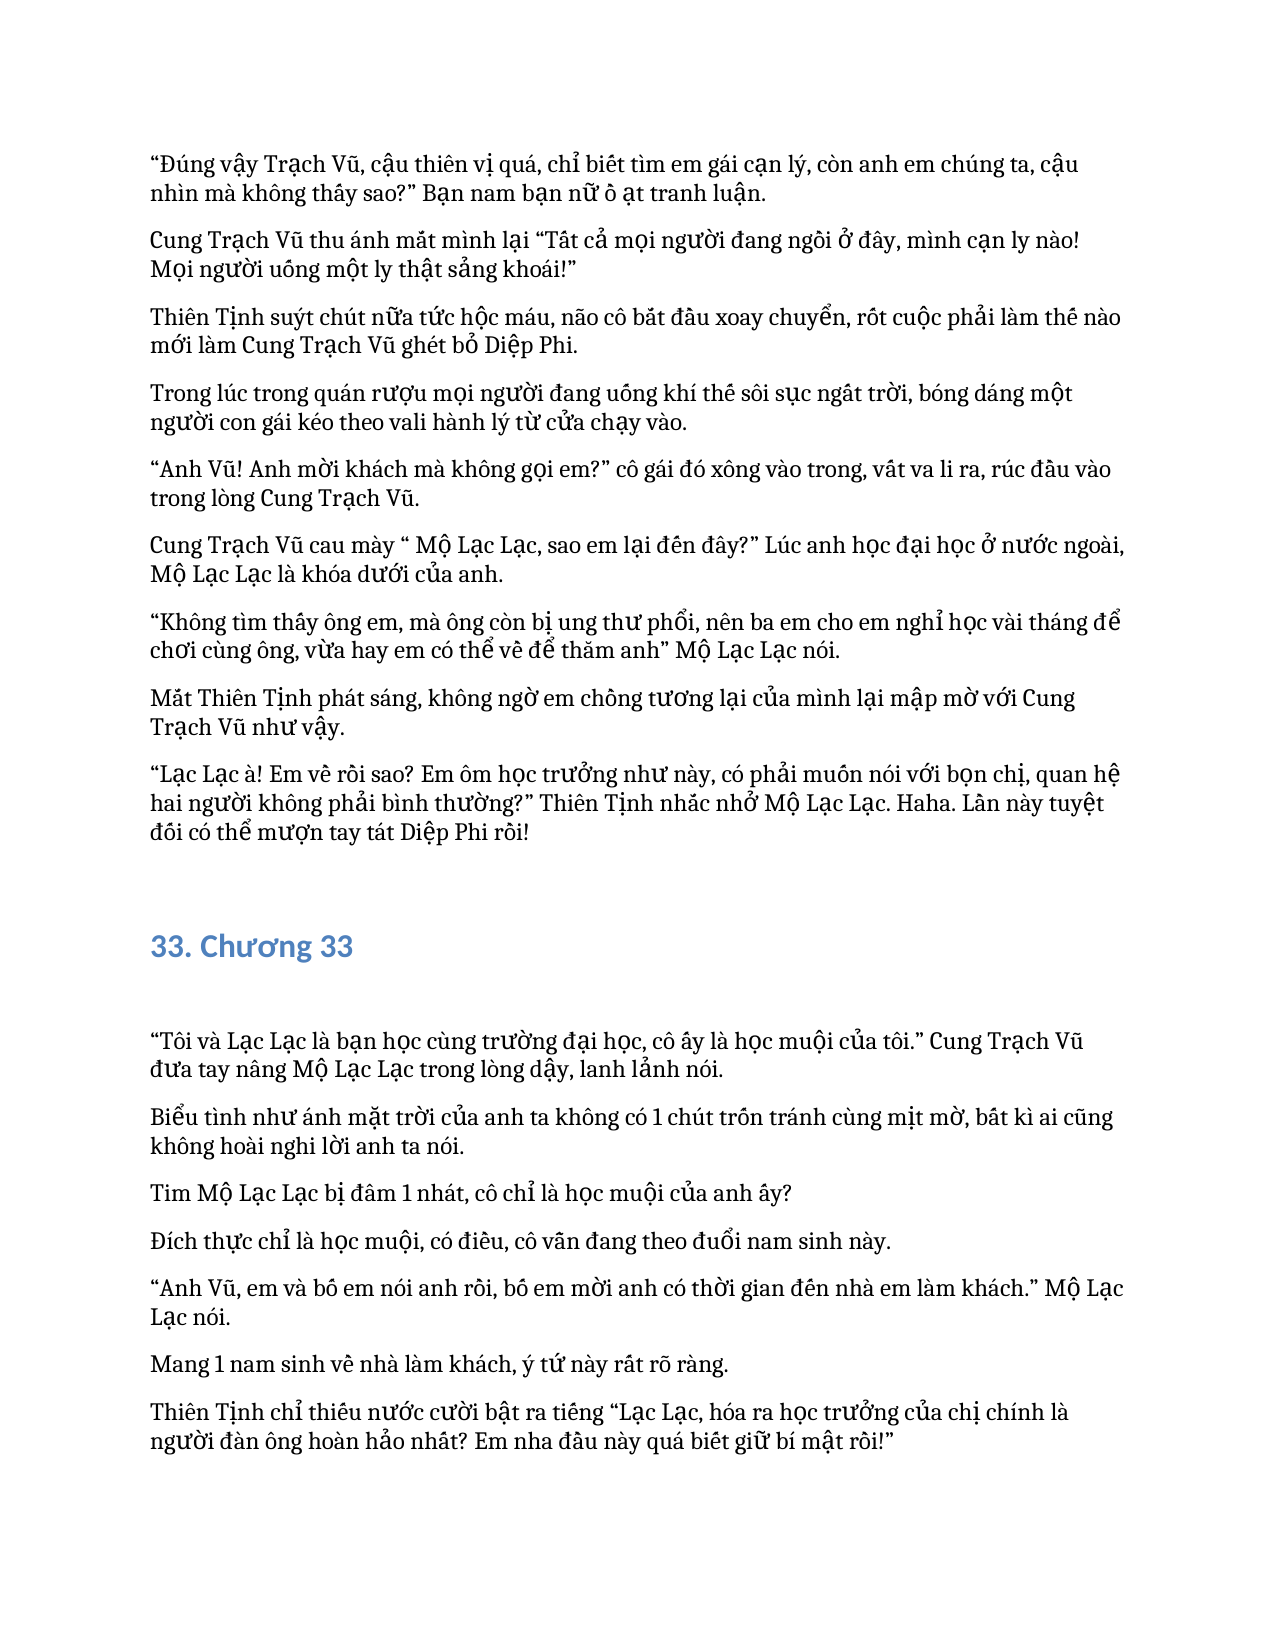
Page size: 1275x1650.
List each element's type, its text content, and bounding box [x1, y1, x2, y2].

text Thiên Tịnh chỉ thiếu nước cười bật ra tiếng “Lạc Lạc, hóa ra học trưởng của chị chính là người đàn ông hoàn hảo nhất? Em nha đầu này quá biết giữ bí mật rồi!” [150, 1398, 1125, 1455]
text “Tôi và Lạc Lạc là bạn học cùng trường đại học, cô ấy là học muội của tôi.” Cung Trạch Vũ đưa tay nâng Mộ Lạc Lạc trong lòng dậy, lanh lảnh nói. [150, 969, 1125, 1084]
subtitle 33. Chương 33 [150, 924, 1125, 965]
text “Lạc Lạc à! Em về rồi sao? Em ôm học trưởng như này, có phải muốn nói với bọn chị, quan hệ hai người không phải bình thường?” Thiên Tịnh nhắc nhở Mộ Lạc Lạc. Haha. Lần này tuyệt đối có thể mượn tay tát Diệp Phi rồi! [150, 760, 1125, 904]
text “Không tìm thấy ông em, mà ông còn bị ung thư phổi, nên ba em cho em nghỉ học vài tháng để chơi cùng ông, vừa hay em có thể về để thăm anh” Mộ Lạc Lạc nói. [150, 607, 1125, 665]
text Trong lúc trong quán rượu mọi người đang uống khí thế sôi sục ngất trời, bóng dáng một người con gái kéo theo vali hành lý từ cửa chạy vào. [150, 379, 1125, 436]
text Thiên Tịnh suýt chút nữa tức hộc máu, não cô bắt đầu xoay chuyển, rốt cuộc phải làm thế nào mới làm Cung Trạch Vũ ghét bỏ Diệp Phi. [150, 302, 1125, 360]
text Đích thực chỉ là học muội, có điều, cô vẫn đang theo đuổi nam sinh này. [150, 1227, 1125, 1255]
text Cung Trạch Vũ cau mày “ Mộ Lạc Lạc, sao em lại đến đây?” Lúc anh học đại học ở nước ngoài, Mộ Lạc Lạc là khóa dưới của anh. [150, 531, 1125, 589]
text Tim Mộ Lạc Lạc bị đâm 1 nhát, cô chỉ là học muội của anh ấy? [150, 1179, 1125, 1208]
text “Anh Vũ, em và bố em nói anh rồi, bố em mời anh có thời gian đến nhà em làm khách.” Mộ Lạc Lạc nói. [150, 1274, 1125, 1332]
text Biểu tình như ánh mặt trời của anh ta không có 1 chút trốn tránh cùng mịt mờ, bất kì ai cũng không hoài nghi lời anh ta nói. [150, 1103, 1125, 1160]
text Mắt Thiên Tịnh phát sáng, không ngờ em chồng tương lại của mình lại mập mờ với Cung Trạch Vũ như vậy. [150, 684, 1125, 741]
text Mang 1 nam sinh về nhà làm khách, ý tứ này rất rõ ràng. [150, 1350, 1125, 1379]
text Cung Trạch Vũ thu ánh mắt mình lại “Tất cả mọi người đang ngồi ở đây, mình cạn ly nào! Mọi người uống một ly thật sảng khoái!” [150, 226, 1125, 284]
text “Anh Vũ! Anh mời khách mà không gọi em?” cô gái đó xông vào trong, vất va li ra, rúc đầu vào trong lòng Cung Trạch Vũ. [150, 455, 1125, 512]
text “Đúng vậy Trạch Vũ, cậu thiên vị quá, chỉ biết tìm em gái cạn lý, còn anh em chúng ta, cậu nhìn mà không thấy sao?” Bạn nam bạn nữ ồ ạt tranh luận. [150, 150, 1125, 207]
